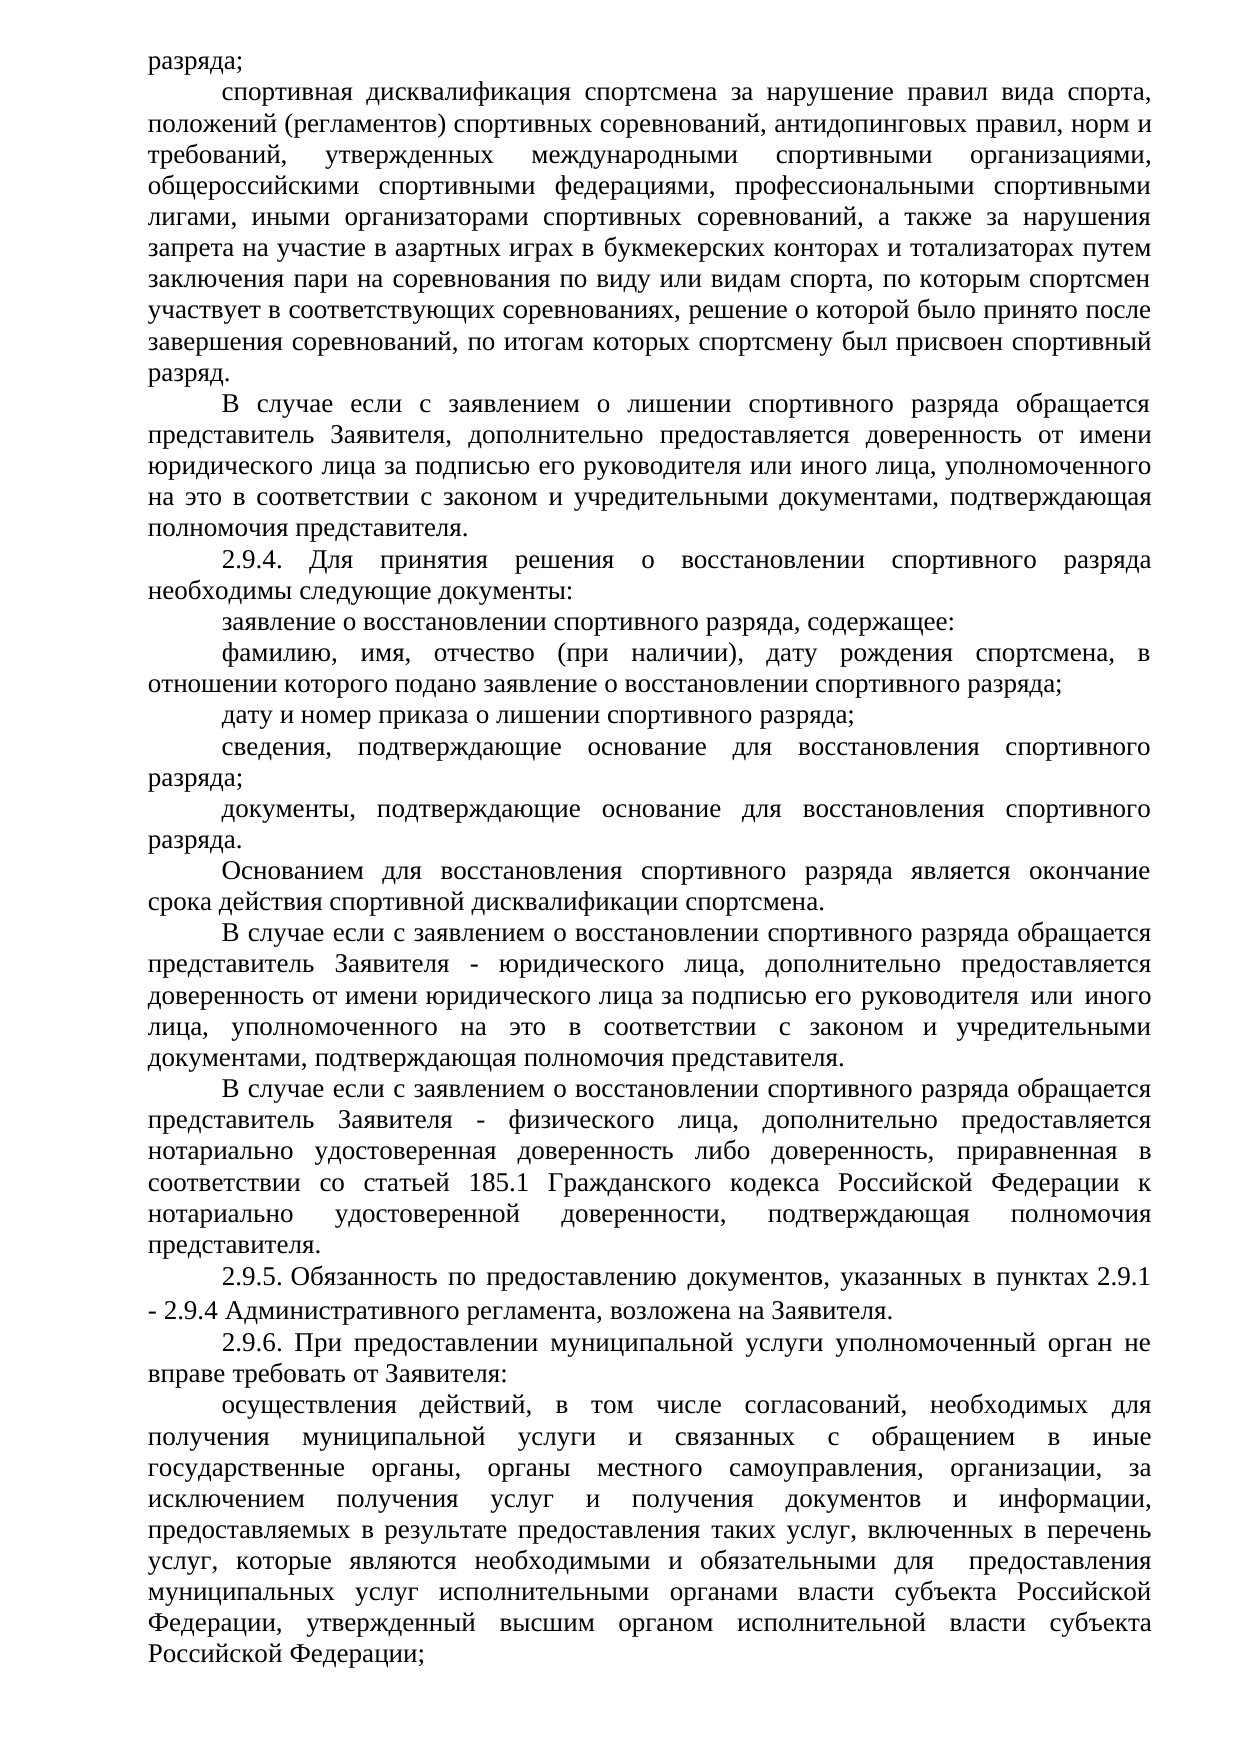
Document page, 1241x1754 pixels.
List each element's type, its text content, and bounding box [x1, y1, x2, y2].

text заявление о восстановлении спортивного разряда, содержащее: [148, 605, 1152, 636]
text сведения, подтверждающие основание для восстановления спортивного разряда; [148, 729, 1152, 792]
text документы, подтверждающие основание для восстановления спортивного разряда. [148, 792, 1152, 854]
text 2.9.5. Обязанность по предоставлению документов, указанных в пунктах 2.9.1 - 2.9.4 Административного регламента, возложена на Заявителя. [148, 1259, 1152, 1326]
text фамилию, имя, отчество (при наличии), дату рождения спортсмена, в отношении которого подано заявление о восстановлении спортивного разряда; [148, 636, 1152, 698]
text осуществления действий, в том числе согласований, необходимых для получения муниципальной услуги и связанных с обращением в иные государственные органы, органы местного самоуправления, организации, за исключением получения услуг и получения документов и информации, предоставляемых в результате предоставления таких услуг, включенных в перечень услуг, которые являются необходимыми и обязательными для предоставления муниципальных услуг исполнительными органами власти субъекта Российской Федерации, утвержденный высшим органом исполнительной власти субъекта Российской Федерации; [148, 1388, 1152, 1669]
text В случае если с заявлением о лишении спортивного разряда обращается представитель Заявителя, дополнительно предоставляется доверенность от имени юридического лица за подписью его руководителя или иного лица, уполномоченного на это в соответствии с законом и учредительными документами, подтверждающая полномочия представителя. [148, 387, 1152, 543]
text дату и номер приказа о лишении спортивного разряда; [221, 698, 1152, 729]
text В случае если с заявлением о восстановлении спортивного разряда обращается представитель Заявителя - физического лица, дополнительно предоставляется нотариально удостоверенная доверенность либо доверенность, приравненная в соответствии со статьей 185.1 Гражданского кодекса Российской Федерации к нотариально удостоверенной доверенности, подтверждающая полномочия представителя. [148, 1072, 1152, 1259]
text 2.9.4. Для принятия решения о восстановлении спортивного разряда необходимы следующие документы: [148, 543, 1152, 605]
text 2.9.6. При предоставлении муниципальной услуги уполномоченный орган не вправе требовать от Заявителя: [148, 1326, 1152, 1388]
text В случае если с заявлением о восстановлении спортивного разряда обращается представитель Заявителя - юридического лица, дополнительно предоставляется доверенность от имени юридического лица за подписью его руководителя или иного лица, уполномоченного на это в соответствии с законом и учредительными документами, подтверждающая полномочия представителя. [148, 916, 1152, 1072]
text Основанием для восстановления спортивного разряда является окончание срока действия спортивной дисквалификации спортсмена. [148, 854, 1152, 916]
text спортивная дисквалификация спортсмена за нарушение правил вида спорта, положений (регламентов) спортивных соревнований, антидопинговых правил, норм и требований, утвержденных международными спортивными организациями, общероссийскими спортивными федерациями, профессиональными спортивными лигами, иными организаторами спортивных соревнований, а также за нарушения запрета на участие в азартных играх в букмекерских конторах и тотализаторах путем заключения пари на соревнования по виду или видам спорта, по которым спортсмен участвует в соответствующих соревнованиях, решение о которой было принято после завершения соревнований, по итогам которых спортсмену был присвоен спортивный разряд. [148, 76, 1152, 387]
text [148, 44, 1152, 76]
